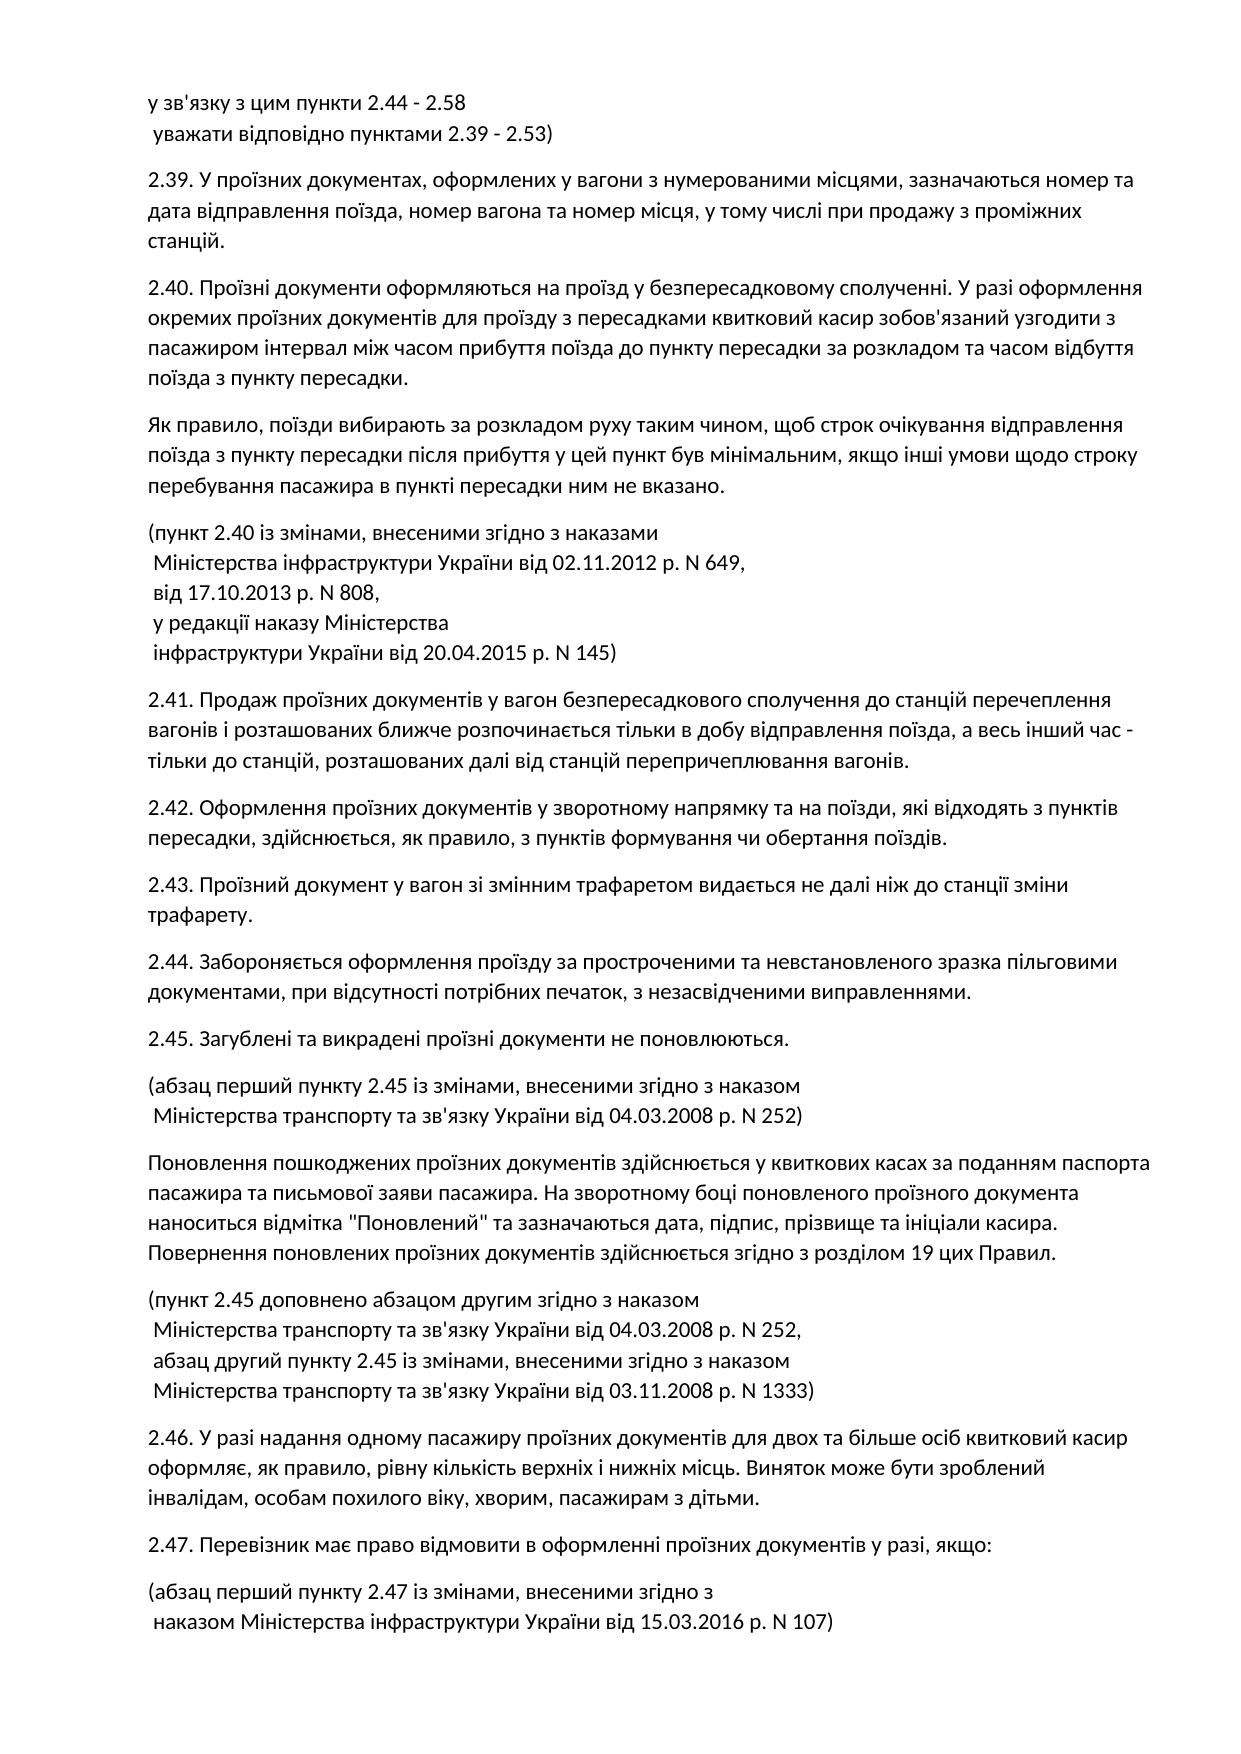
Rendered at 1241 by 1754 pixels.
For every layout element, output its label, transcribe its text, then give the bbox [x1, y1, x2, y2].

text 2.46. У разі надання одному пасажиру проїзних документів для двох та більше осіб квитковий касир оформляє, як правило, рівну кількість верхніх і нижніх місць. Виняток може бути зроблений інвалідам, особам похилого віку, хворим, пасажирам з дітьми. [148, 1423, 1152, 1511]
text 2.40. Проїзні документи оформляються на проїзд у безпересадковому сполученні. У разі оформлення окремих проїзних документів для проїзду з пересадками квитковий касир зобов'язаний узгодити з пасажиром інтервал між часом прибуття поїзда до пункту пересадки за розкладом та часом відбуття поїзда з пункту пересадки. [148, 273, 1152, 392]
text (абзац перший пункту 2.45 із змінами, внесеними згідно з наказом Міністерства транспорту та зв'язку України від 04.03.2008 р. N 252) [148, 1071, 1152, 1129]
text 2.41. Продаж проїзних документів у вагон безпересадкового сполучення до станцій перечеплення вагонів і розташованих ближче розпочинається тільки в добу відправлення поїзда, а весь інший час - тільки до станцій, розташованих далі від станцій перепричеплювання вагонів. [148, 685, 1152, 774]
text 2.43. Проїзний документ у вагон зі змінним трафаретом видається не далі ніж до станції зміни трафарету. [148, 870, 1152, 928]
text (пункт 2.40 із змінами, внесеними згідно з наказами Міністерства інфраструктури України від 02.11.2012 р. N 649, від 17.10.2013 р. N 808, у редакції наказу Міністерства інфраструктури України від 20.04.2015 р. N 145) [148, 518, 1152, 667]
text 2.45. Загублені та викрадені проїзні документи не поновлюються. [148, 1024, 1152, 1052]
text 2.42. Оформлення проїзних документів у зворотному напрямку та на поїзди, які відходять з пунктів пересадки, здійснюється, як правило, з пунктів формування чи обертання поїздів. [148, 793, 1152, 851]
text 2.39. У проїзних документах, оформлених у вагони з нумерованими місцями, зазначаються номер та дата відправлення поїзда, номер вагона та номер місця, у тому числі при продажу з проміжних станцій. [148, 166, 1152, 254]
text (абзац перший пункту 2.47 із змінами, внесеними згідно з наказом Міністерства інфраструктури України від 15.03.2016 р. N 107) [148, 1577, 1152, 1635]
text 2.44. Забороняється оформлення проїзду за простроченими та невстановленого зразка пільговими документами, при відсутності потрібних печаток, з незасвідченими виправленнями. [148, 947, 1152, 1005]
text Як правило, поїзди вибирають за розкладом руху таким чином, щоб строк очікування відправлення поїзда з пункту пересадки після прибуття у цей пункт був мінімальним, якщо інші умови щодо строку перебування пасажира в пункті пересадки ним не вказано. [148, 410, 1152, 499]
text Поновлення пошкоджених проїзних документів здійснюється у квиткових касах за поданням паспорта пасажира та письмової заяви пасажира. На зворотному боці поновленого проїзного документа наноситься відмітка "Поновлений" та зазначаються дата, підпис, прізвище та ініціали касира. Повернення поновлених проїзних документів здійснюється згідно з розділом 19 цих Правил. [148, 1148, 1152, 1267]
text 2.47. Перевізник має право відмовити в оформленні проїзних документів у разі, якщо: [148, 1530, 1152, 1558]
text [148, 88, 1152, 147]
text (пункт 2.45 доповнено абзацом другим згідно з наказом Міністерства транспорту та зв'язку України від 04.03.2008 р. N 252, абзац другий пункту 2.45 із змінами, внесеними згідно з наказом Міністерства транспорту та зв'язку України від 03.11.2008 р. N 1333) [148, 1285, 1152, 1404]
